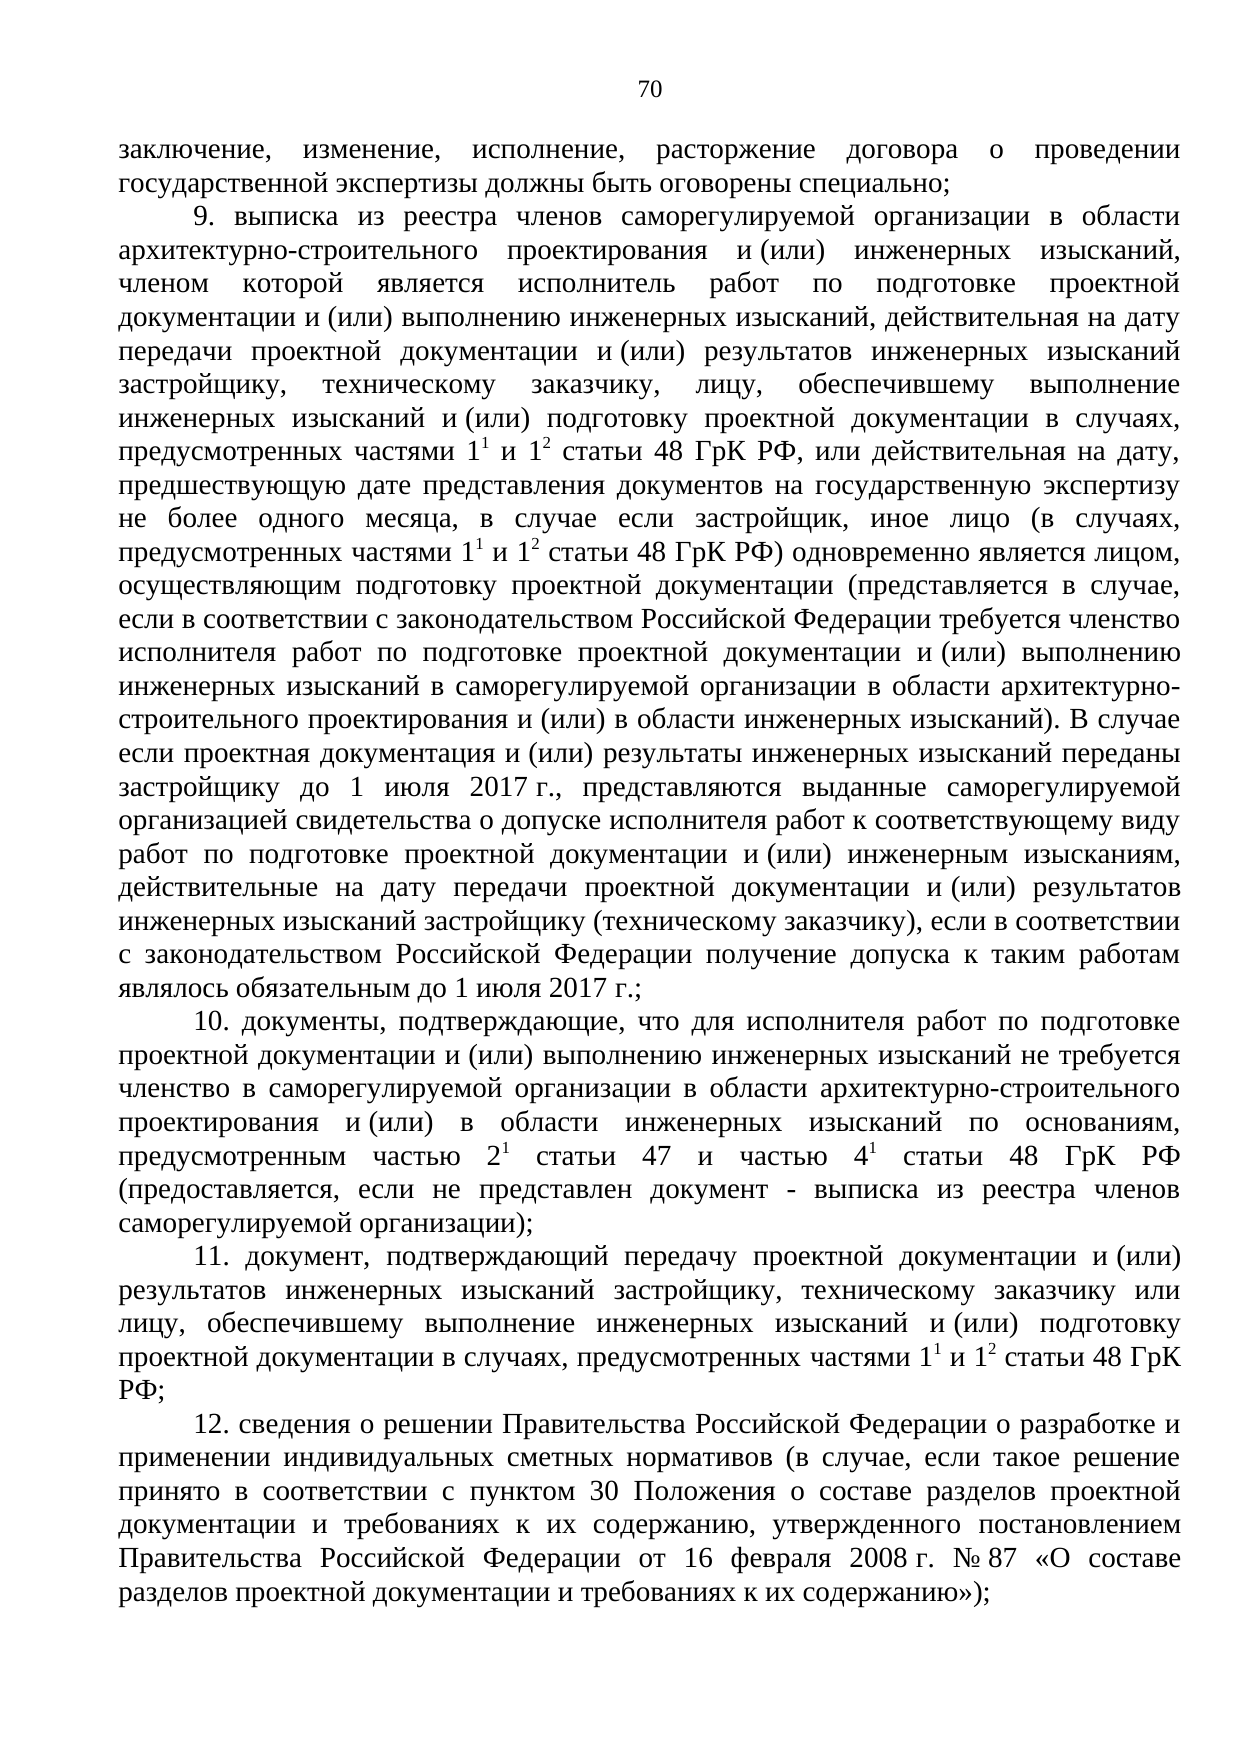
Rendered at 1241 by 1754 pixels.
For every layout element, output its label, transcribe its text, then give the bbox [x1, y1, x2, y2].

text 11. документ, подтверждающий передачу проектной документации и (или) результатов инженерных изысканий застройщику, техническому заказчику или лицу, обеспечившему выполнение инженерных изысканий и (или) подготовку проектной документации в случаях, предусмотренных частями 11 и 12 статьи 48 ГрК РФ; [118, 1238, 1181, 1406]
text 9. выписка из реестра членов саморегулируемой организации в области архитектурно-строительного проектирования и (или) инженерных изысканий, членом которой является исполнитель работ по подготовке проектной документации и (или) выполнению инженерных изысканий, действительная на дату передачи проектной документации и (или) результатов инженерных изысканий застройщику, техническому заказчику, лицу, обеспечившему выполнение инженерных изысканий и (или) подготовку проектной документации в случаях, предусмотренных частями 11 и 12 статьи 48 ГрК РФ, или действительная на дату, предшествующую дате представления документов на государственную экспертизу не более одного месяца, в случае если застройщик, иное лицо (в случаях, предусмотренных частями 11 и 12 статьи 48 ГрК РФ) одновременно является лицом, осуществляющим подготовку проектной документации (представляется в случае, если в соответствии с законодательством Российской Федерации требуется членство исполнителя работ по подготовке проектной документации и (или) выполнению инженерных изысканий в саморегулируемой организации в области архитектурно-строительного проектирования и (или) в области инженерных изысканий). В случае если проектная документация и (или) результаты инженерных изысканий переданы застройщику до 1 июля 2017 г., представляются выданные саморегулируемой организацией свидетельства о допуске исполнителя работ к соответствующему виду работ по подготовке проектной документации и (или) инженерным изысканиям, действительные на дату передачи проектной документации и (или) результатов инженерных изысканий застройщику (техническому заказчику), если в соответствии с законодательством Российской Федерации получение допуска к таким работам являлось обязательным до 1 июля 2017 г.; [118, 198, 1181, 1003]
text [118, 131, 1181, 198]
text 10. документы, подтверждающие, что для исполнителя работ по подготовке проектной документации и (или) выполнению инженерных изысканий не требуется членство в саморегулируемой организации в области архитектурно-строительного проектирования и (или) в области инженерных изысканий по основаниям, предусмотренным частью 21 статьи 47 и частью 41 статьи 48 ГрК РФ (предоставляется, если не представлен документ - выписка из реестра членов саморегулируемой организации); [118, 1003, 1181, 1238]
text 12. сведения о решении Правительства Российской Федерации о разработке и применении индивидуальных сметных нормативов (в случае, если такое решение принято в соответствии с пунктом 30 Положения о составе разделов проектной документации и требованиях к их содержанию, утвержденного постановлением Правительства Российской Федерации от 16 февраля 2008 г. № 87 «О составе разделов проектной документации и требованиях к их содержанию»); [118, 1406, 1181, 1607]
